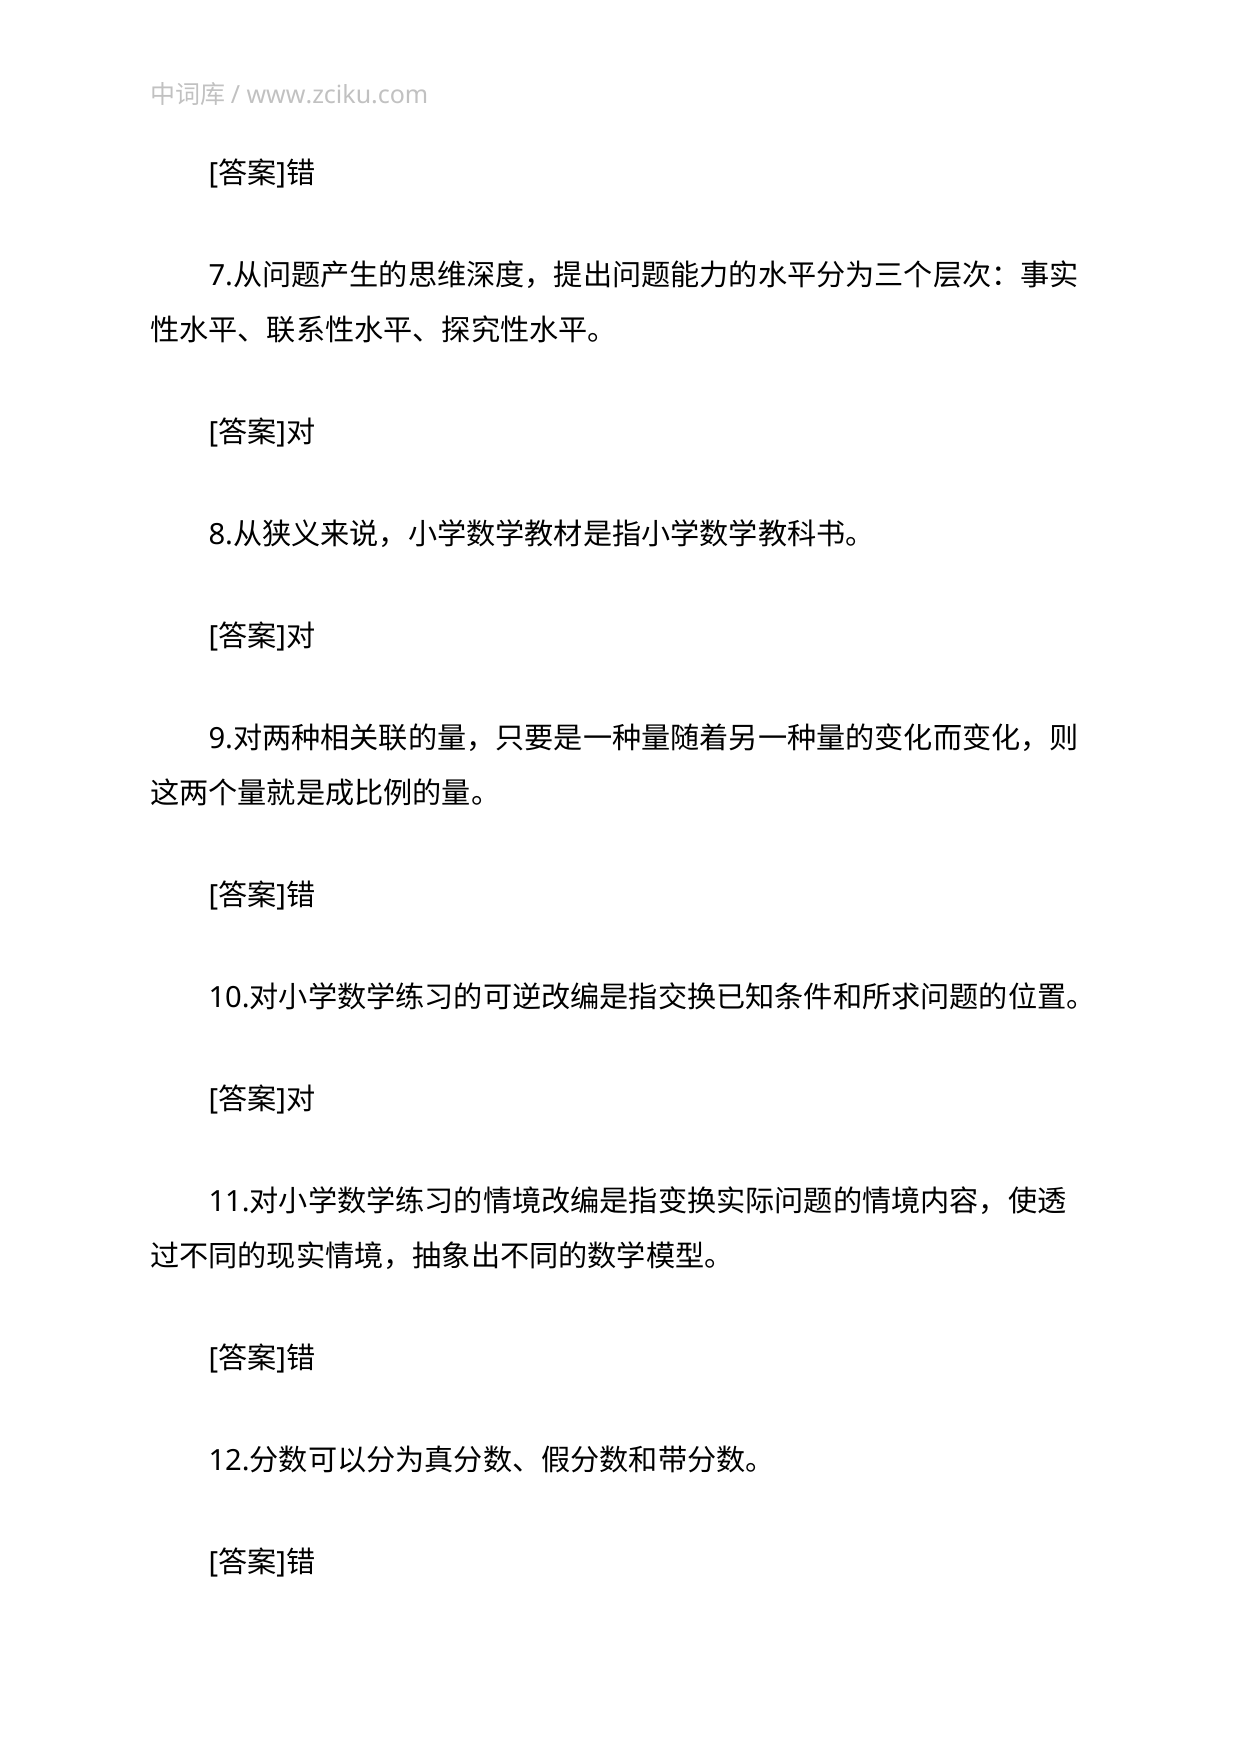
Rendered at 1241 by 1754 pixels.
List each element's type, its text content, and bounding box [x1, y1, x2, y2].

text 9.对两种相关联的量，只要是一种量随着另一种量的变化而变化，则这两个量就是成比例的量。 [150, 715, 1090, 812]
text [答案]错 [150, 1538, 1090, 1581]
text [答案]对 [150, 409, 1090, 451]
text 10.对小学数学练习的可逆改编是指交换已知条件和所求问题的位置。 [150, 973, 1090, 1016]
text 7.从问题产生的思维深度，提出问题能力的水平分为三个层次：事实性水平、联系性水平、探究性水平。 [150, 252, 1090, 349]
text 8.从狭义来说，小学数学教材是指小学数学教科书。 [150, 511, 1090, 553]
text [答案]对 [150, 613, 1090, 655]
text 11.对小学数学练习的情境改编是指变换实际问题的情境内容，使透过不同的现实情境，抽象出不同的数学模型。 [150, 1177, 1090, 1275]
text [答案]错 [150, 1334, 1090, 1377]
text [答案]错 [150, 871, 1090, 914]
text [答案]错 [150, 150, 1090, 192]
text 12.分数可以分为真分数、假分数和带分数。 [150, 1436, 1090, 1478]
text [答案]对 [150, 1075, 1090, 1118]
